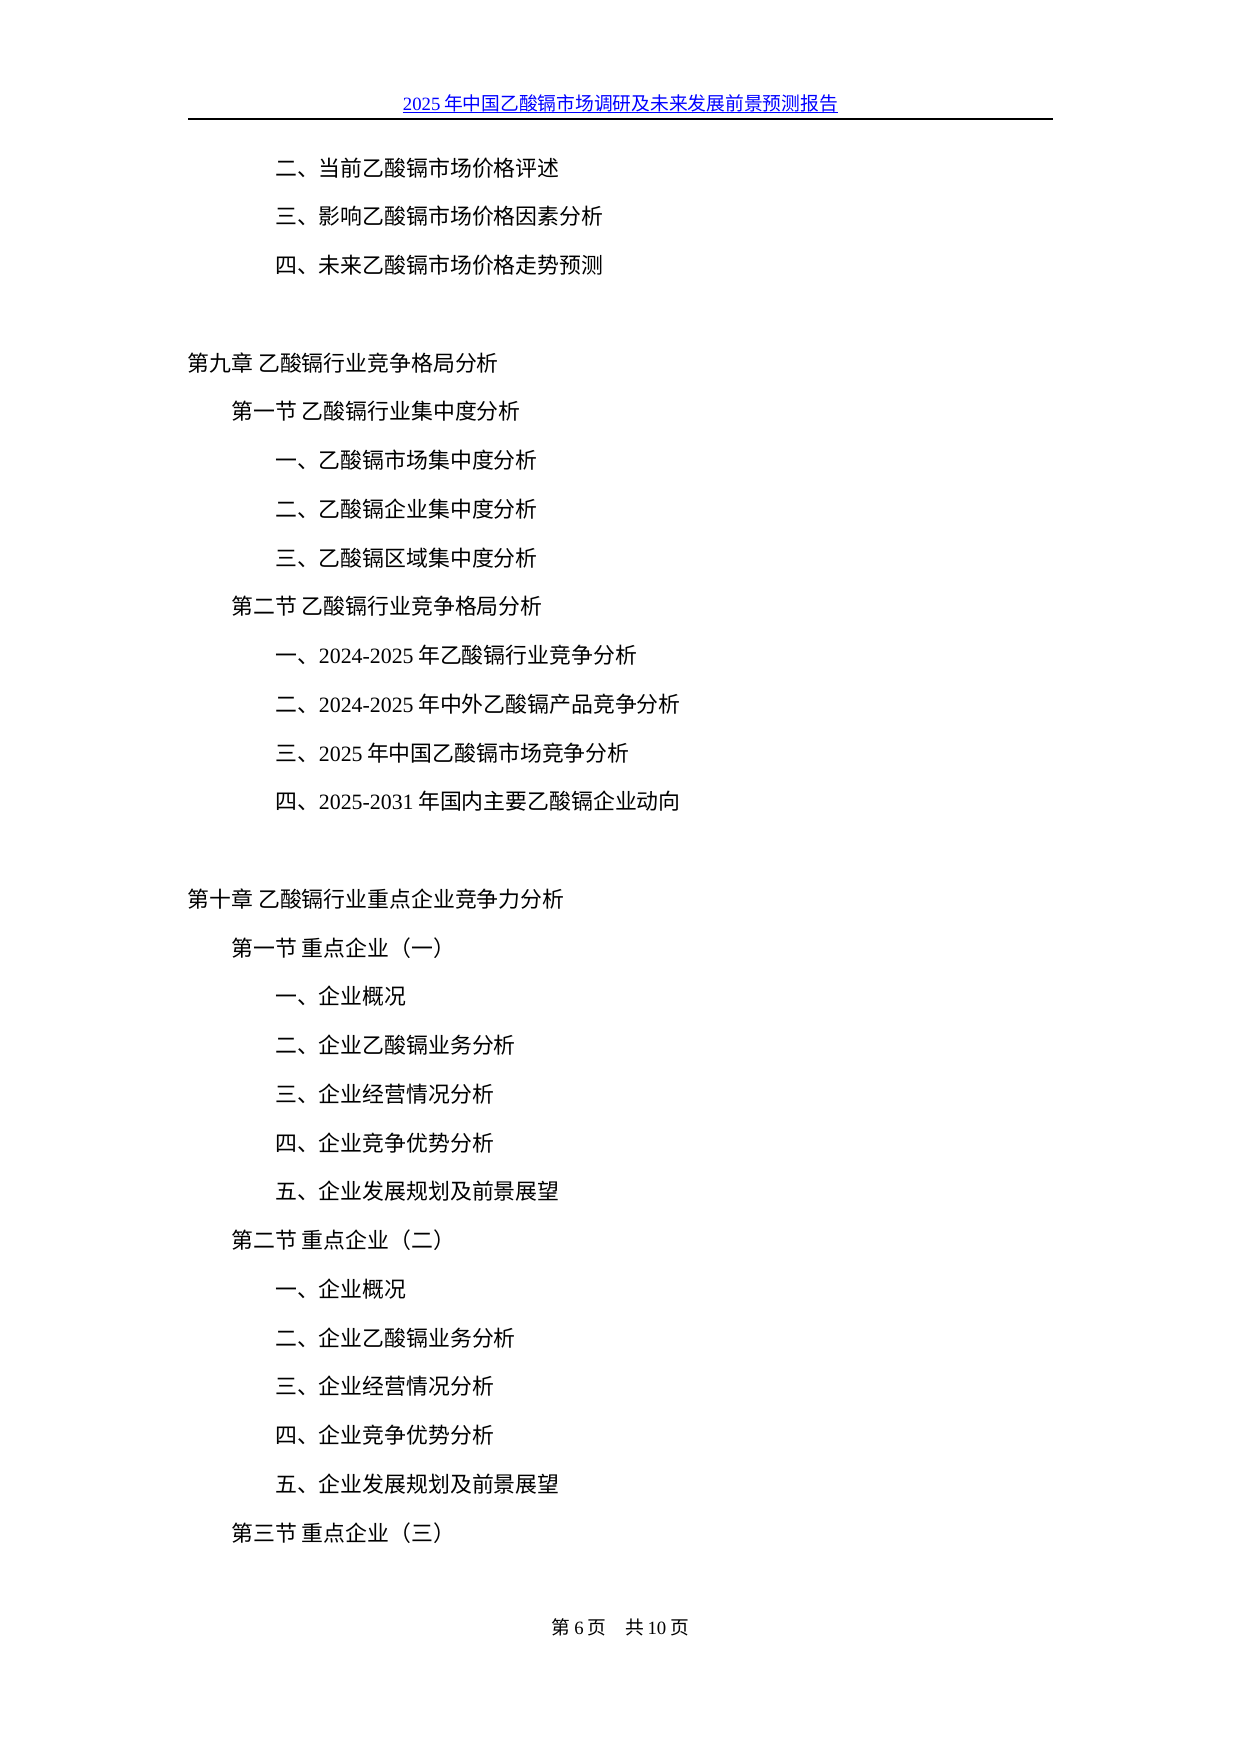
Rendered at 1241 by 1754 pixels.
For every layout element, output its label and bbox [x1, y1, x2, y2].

text [187, 150, 1053, 1548]
